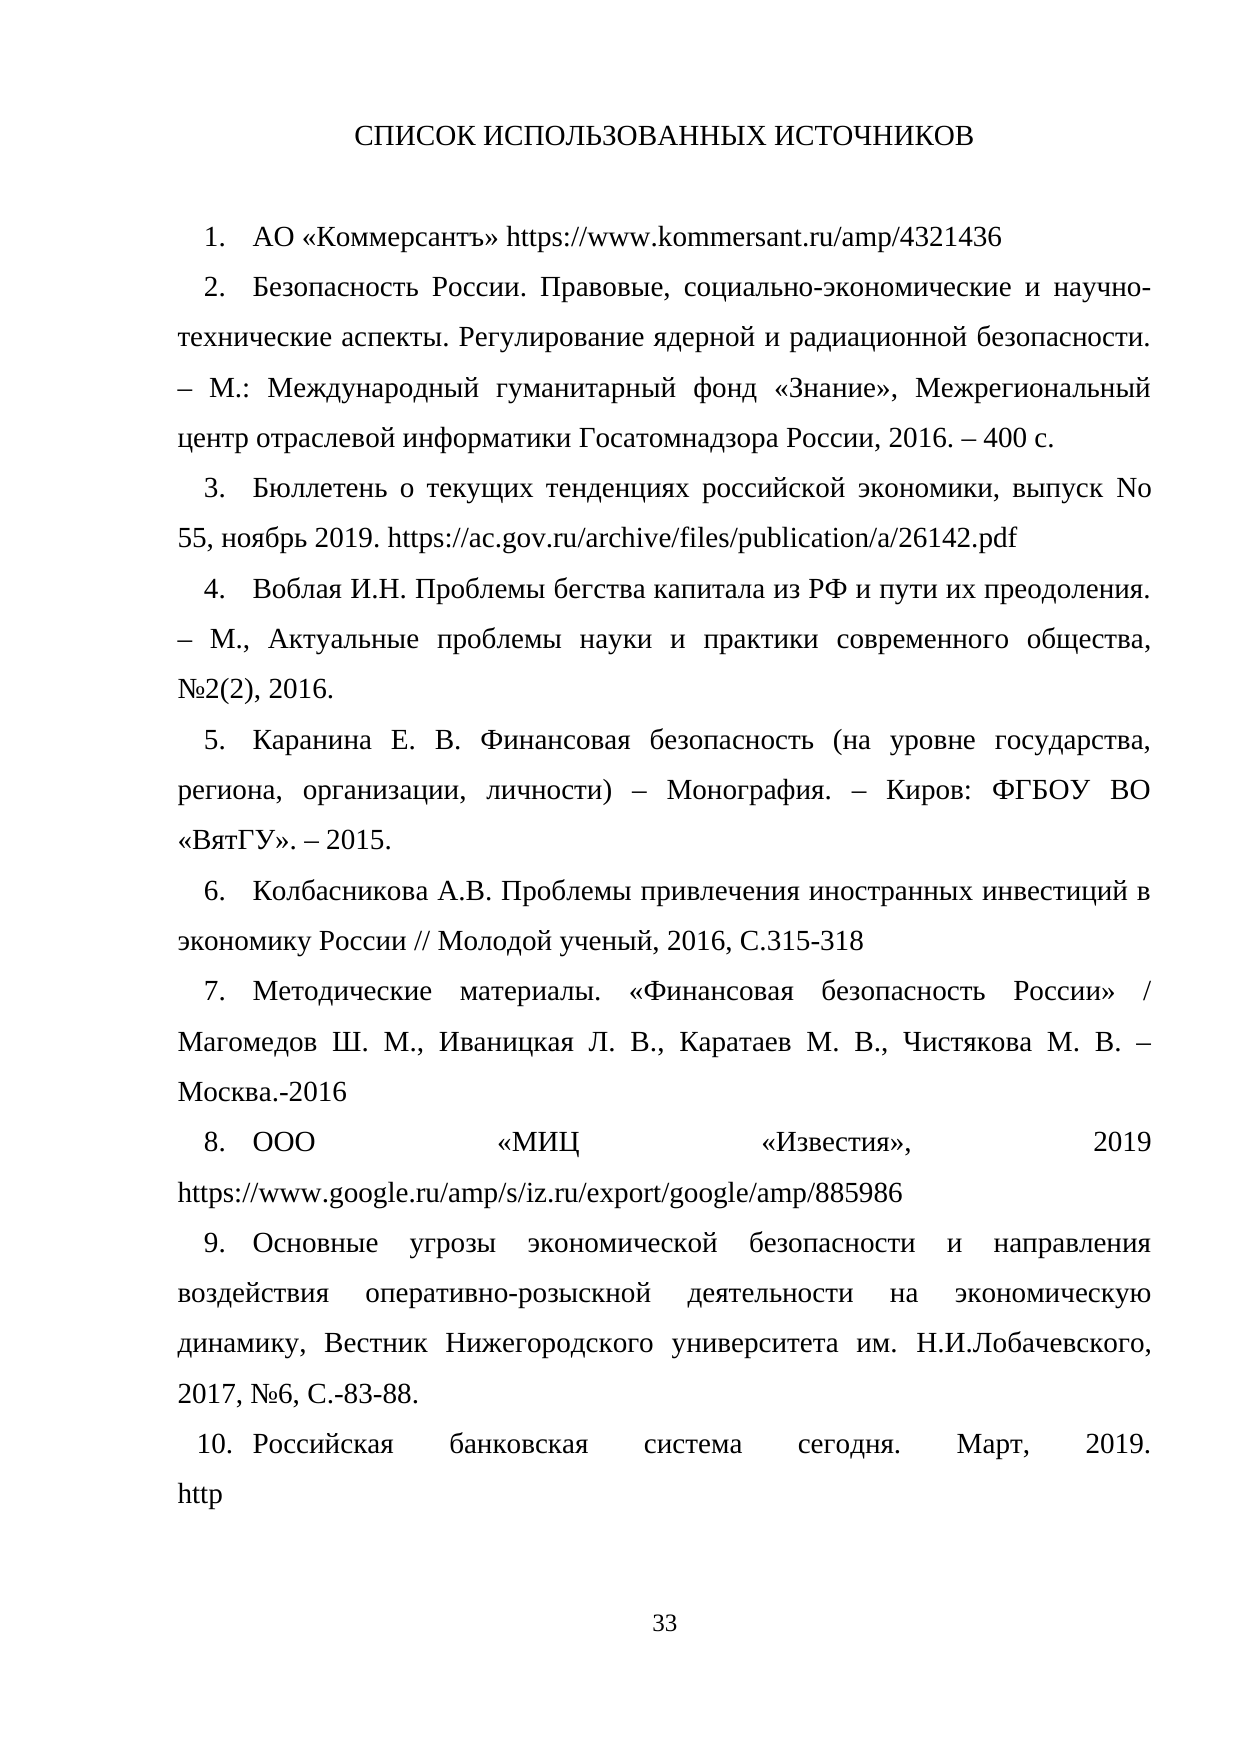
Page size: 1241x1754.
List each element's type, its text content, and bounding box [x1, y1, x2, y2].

list Каранина Е. В. Финансовая безопасность (на уровне государства, региона, организации, личности) – Монография. – Киров: ФГБОУ ВО «ВятГУ». – 2015. [177, 722, 1152, 856]
list Бюллетень о текущих тенденциях российской экономики, выпуск No 55, ноябрь 2019. https://ac.gov.ru/archive/files/publication/a/26142.pdf [177, 470, 1152, 554]
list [177, 1426, 1152, 1510]
list АО «Коммерсантъ» https://www.kommersant.ru/amp/4321436 [177, 219, 1152, 252]
list Колбасникова А.В. Проблемы привлечения иностранных инвестиций в экономику России // Молодой ученый, 2016, С.315-318 [177, 873, 1152, 957]
list Основные угрозы экономической безопасности и направления воздействия оперативно-розыскной деятельности на экономическую динамику, Вестник Нижегородского университета им. Н.И.Лобачевского, 2017, №6, С.-83-88. [177, 1225, 1152, 1409]
list ООО «МИЦ «Известия», 2019 https://www.google.ru/amp/s/iz.ru/export/google/amp/885986 [177, 1124, 1152, 1208]
list Воблая И.Н. Проблемы бегства капитала из РФ и пути их преодоления. – М., Актуальные проблемы науки и практики современного общества, №2(2), 2016. [177, 571, 1152, 705]
text СПИСОК ИСПОЛЬЗОВАННЫХ ИСТОЧНИКОВ [177, 118, 1152, 152]
list Безопасность России. Правовые, социально-экономические и научно-технические аспекты. Регулирование ядерной и радиационной безопасности. – М.: Международный гуманитарный фонд «Знание», Межрегиональный центр отраслевой информатики Госатомнадзора России, 2016. – 400 с. [177, 269, 1152, 453]
list Методические материалы. «Финансовая безопасность России» / Магомедов Ш. М., Иваницкая Л. В., Каратаев М. В., Чистякова М. В. – Москва.-2016 [177, 973, 1152, 1108]
